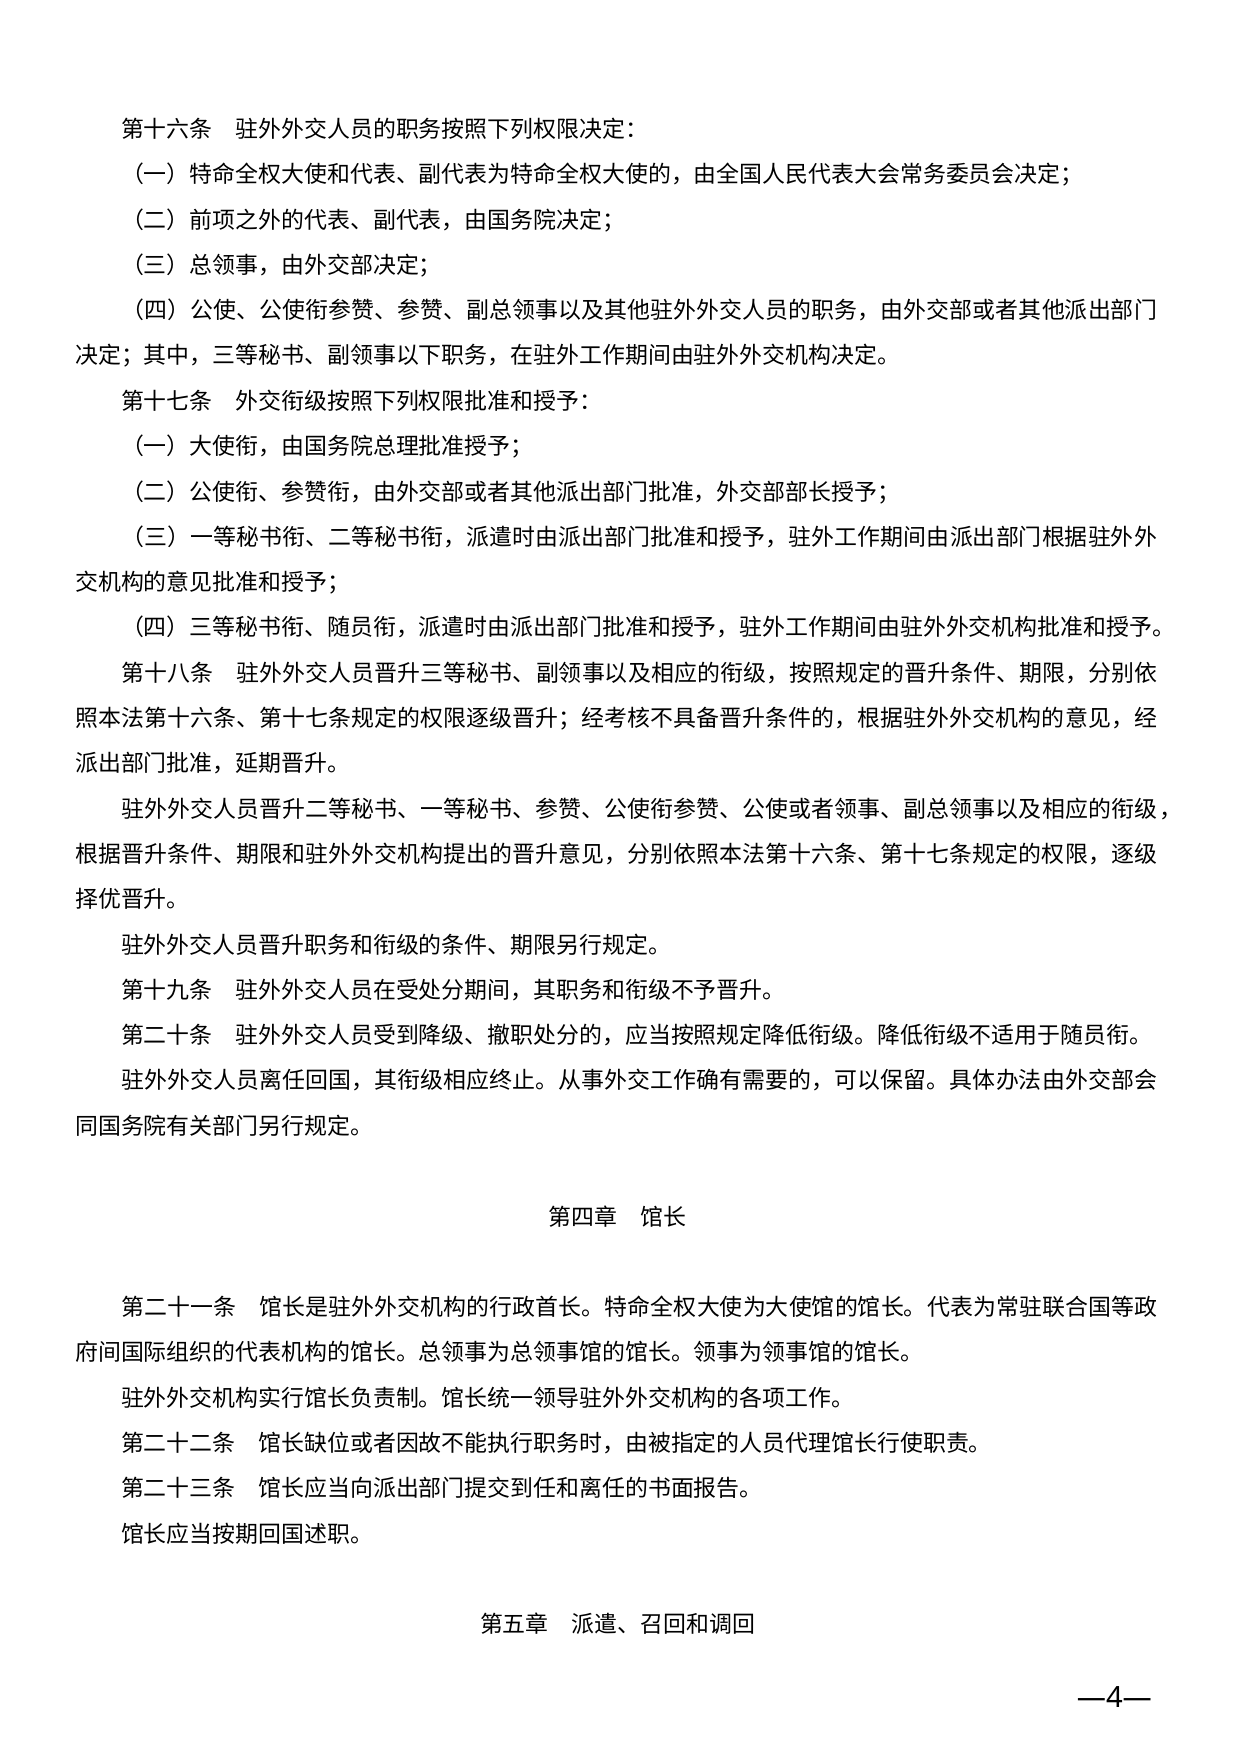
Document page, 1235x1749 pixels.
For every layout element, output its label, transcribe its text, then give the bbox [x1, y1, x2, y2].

text 第十八条 驻外外交人员晋升三等秘书、副领事以及相应的衔级，按照规定的晋升条件、期限，分别依照本法第十六条、第十七条规定的权限逐级晋升；经考核不具备晋升条件的，根据驻外外交机构的意见，经派出部门批准，延期晋升。 [75, 648, 1159, 784]
text （二）公使衔、参赞衔，由外交部或者其他派出部门批准，外交部部长授予； [75, 467, 1159, 513]
text 第二十二条 馆长缺位或者因故不能执行职务时，由被指定的人员代理馆长行使职责。 [75, 1419, 1159, 1464]
text （一）特命全权大使和代表、副代表为特命全权大使的，由全国人民代表大会常务委员会决定； [75, 150, 1159, 195]
text 第十七条 外交衔级按照下列权限批准和授予： [75, 377, 1159, 422]
text 第四章 馆长 [75, 1192, 1159, 1238]
text 第十九条 驻外外交人员在受处分期间，其职务和衔级不予晋升。 [75, 966, 1159, 1011]
text 驻外外交人员离任回国，其衔级相应终止。从事外交工作确有需要的，可以保留。具体办法由外交部会同国务院有关部门另行规定。 [75, 1056, 1159, 1147]
text 第二十三条 馆长应当向派出部门提交到任和离任的书面报告。 [75, 1464, 1159, 1509]
text 驻外外交人员晋升职务和衔级的条件、期限另行规定。 [75, 920, 1159, 966]
text （四）公使、公使衔参赞、参赞、副总领事以及其他驻外外交人员的职务，由外交部或者其他派出部门决定；其中，三等秘书、副领事以下职务，在驻外工作期间由驻外外交机构决定。 [75, 286, 1159, 377]
text 驻外外交人员晋升二等秘书、一等秘书、参赞、公使衔参赞、公使或者领事、副总领事以及相应的衔级，根据晋升条件、期限和驻外外交机构提出的晋升意见，分别依照本法第十六条、第十七条规定的权限，逐级择优晋升。 [75, 784, 1159, 920]
text （四）三等秘书衔、随员衔，派遣时由派出部门批准和授予，驻外工作期间由驻外外交机构批准和授予。 [75, 603, 1159, 648]
text （二）前项之外的代表、副代表，由国务院决定； [75, 195, 1159, 241]
text （三）总领事，由外交部决定； [75, 241, 1159, 286]
text 馆长应当按期回国述职。 [75, 1509, 1159, 1555]
text （一）大使衔，由国务院总理批准授予； [75, 422, 1159, 467]
text （三）一等秘书衔、二等秘书衔，派遣时由派出部门批准和授予，驻外工作期间由派出部门根据驻外外交机构的意见批准和授予； [75, 513, 1159, 603]
text 第五章 派遣、召回和调回 [75, 1600, 1159, 1645]
text 第十六条 驻外外交人员的职务按照下列权限决定： [75, 105, 1159, 150]
text 第二十一条 馆长是驻外外交机构的行政首长。特命全权大使为大使馆的馆长。代表为常驻联合国等政府间国际组织的代表机构的馆长。总领事为总领事馆的馆长。领事为领事馆的馆长。 [75, 1283, 1159, 1373]
text 驻外外交机构实行馆长负责制。馆长统一领导驻外外交机构的各项工作。 [75, 1373, 1159, 1419]
text 第二十条 驻外外交人员受到降级、撤职处分的，应当按照规定降低衔级。降低衔级不适用于随员衔。 [75, 1011, 1159, 1056]
